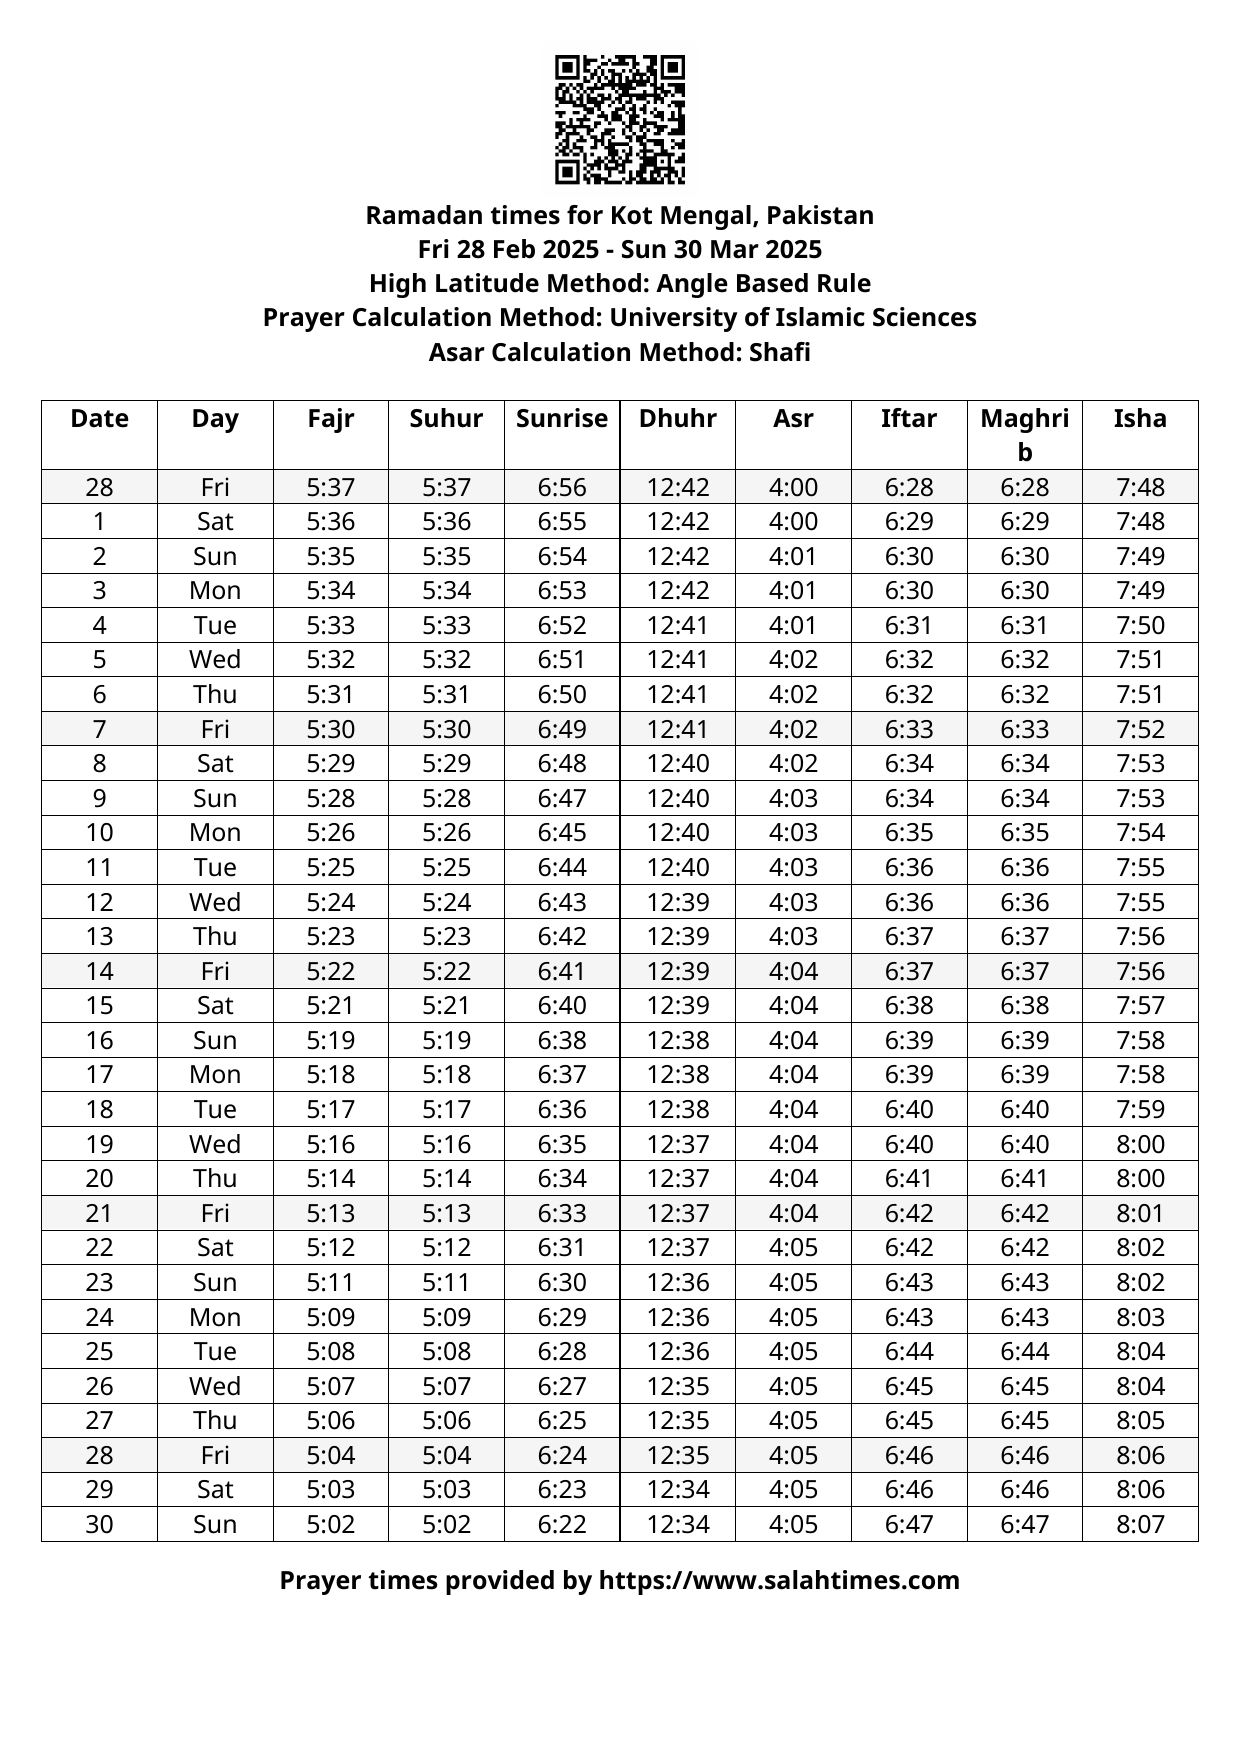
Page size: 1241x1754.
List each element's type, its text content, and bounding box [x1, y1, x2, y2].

table_cell 6:44 [852, 1334, 967, 1368]
table_cell 8:00 [1083, 1127, 1198, 1160]
table_cell 4:05 [736, 1369, 851, 1402]
table_cell 5:04 [389, 1438, 504, 1472]
table_cell 5:06 [274, 1404, 388, 1437]
table_cell 5:11 [389, 1265, 504, 1299]
table_cell 4:01 [736, 574, 851, 607]
table_cell 8:06 [1083, 1438, 1198, 1472]
table_cell 7 [42, 712, 157, 745]
table_cell 6:24 [505, 1438, 619, 1472]
table_cell 6:32 [852, 677, 967, 711]
table_cell 6:47 [505, 781, 619, 814]
table_cell Mon [158, 574, 273, 607]
table_cell 6:33 [968, 712, 1082, 745]
table_cell 6:42 [968, 1196, 1082, 1229]
table_cell 6:51 [505, 643, 619, 676]
table_cell 6:39 [852, 1023, 967, 1057]
table_cell 5:21 [389, 989, 504, 1022]
table_cell 5:19 [389, 1023, 504, 1057]
table_cell 6:55 [505, 504, 619, 538]
table_cell Tue [158, 850, 273, 884]
table_cell 12:37 [621, 1161, 735, 1195]
table_cell 4:04 [736, 1023, 851, 1057]
table_cell 6:37 [505, 1058, 619, 1091]
table_cell 4:03 [736, 850, 851, 884]
table_cell 6:37 [968, 954, 1082, 987]
table_cell Sat [158, 1473, 273, 1506]
table_header Fajr [274, 401, 388, 469]
table_cell 12:37 [621, 1231, 735, 1264]
table_cell 19 [42, 1127, 157, 1160]
table_cell 5:31 [274, 677, 388, 711]
table_cell 5:03 [389, 1473, 504, 1506]
table_cell 8 [42, 746, 157, 780]
table_cell 12:40 [621, 781, 735, 814]
table_cell 21 [42, 1196, 157, 1229]
table_cell 6:34 [852, 781, 967, 814]
table_cell 5:37 [274, 470, 388, 503]
table_cell 4:05 [736, 1507, 851, 1541]
table_cell 7:58 [1083, 1058, 1198, 1091]
table_cell 7:50 [1083, 608, 1198, 642]
table_cell 4:05 [736, 1231, 851, 1264]
table_cell 6:31 [968, 608, 1082, 642]
table_cell 6:25 [505, 1404, 619, 1437]
table_cell 5:02 [274, 1507, 388, 1541]
table_cell 6:43 [505, 885, 619, 918]
table_cell 6:48 [505, 746, 619, 780]
table_cell Fri [158, 1196, 273, 1229]
table_header Sunrise [505, 401, 619, 469]
table_cell 5:28 [274, 781, 388, 814]
table_cell 7:49 [1083, 574, 1198, 607]
table_cell 12:38 [621, 1023, 735, 1057]
table_header Date [42, 401, 157, 469]
table_cell 5:32 [389, 643, 504, 676]
table_cell Fri [158, 954, 273, 987]
table_cell 4:02 [736, 677, 851, 711]
table_cell Thu [158, 1404, 273, 1437]
table_cell 8:02 [1083, 1265, 1198, 1299]
table_cell 8:00 [1083, 1161, 1198, 1195]
picture [542, 41, 699, 198]
table_header Isha [1083, 401, 1198, 469]
table_cell Sat [158, 989, 273, 1022]
table_header Day [158, 401, 273, 469]
table_cell Fri [158, 1438, 273, 1472]
table_cell 6:22 [505, 1507, 619, 1541]
table_cell Sun [158, 539, 273, 572]
table_cell 6:42 [852, 1196, 967, 1229]
table_cell 6:30 [852, 574, 967, 607]
table_cell 9 [42, 781, 157, 814]
table_cell 12:36 [621, 1300, 735, 1333]
table_cell 12:37 [621, 1127, 735, 1160]
table_cell 4:04 [736, 1196, 851, 1229]
table_cell 6:37 [852, 954, 967, 987]
table_cell 6:46 [852, 1473, 967, 1506]
table_cell 8:06 [1083, 1473, 1198, 1506]
table_cell 7:49 [1083, 539, 1198, 572]
table_cell 24 [42, 1300, 157, 1333]
table_cell 5:30 [389, 712, 504, 745]
table_cell 17 [42, 1058, 157, 1091]
table_cell 5:11 [274, 1265, 388, 1299]
table_cell 6:30 [852, 539, 967, 572]
table_cell 29 [42, 1473, 157, 1506]
table_cell Wed [158, 1127, 273, 1160]
table_cell 5:31 [389, 677, 504, 711]
table_cell 5:21 [274, 989, 388, 1022]
table_cell 8:04 [1083, 1369, 1198, 1402]
table_cell 5:34 [389, 574, 504, 607]
table_cell 6:46 [852, 1438, 967, 1472]
table_cell 5:35 [274, 539, 388, 572]
table_cell 7:53 [1083, 746, 1198, 780]
table_cell 4:05 [736, 1473, 851, 1506]
table_cell 7:48 [1083, 504, 1198, 538]
table_cell 4:04 [736, 954, 851, 987]
table_header Asr [736, 401, 851, 469]
table_cell 6:30 [968, 539, 1082, 572]
table_cell 6:29 [852, 504, 967, 538]
table_cell 5:26 [274, 816, 388, 849]
table_cell 7:55 [1083, 850, 1198, 884]
table_cell 5:17 [274, 1092, 388, 1126]
table_cell 6:45 [852, 1404, 967, 1437]
table_cell 16 [42, 1023, 157, 1057]
table_cell 5:24 [274, 885, 388, 918]
table_cell 4:03 [736, 781, 851, 814]
table_cell 5:07 [274, 1369, 388, 1402]
table_cell 5:33 [389, 608, 504, 642]
table_cell 6:44 [505, 850, 619, 884]
table_cell 15 [42, 989, 157, 1022]
table_cell 20 [42, 1161, 157, 1195]
table_cell 6:45 [505, 816, 619, 849]
table_cell 4:03 [736, 885, 851, 918]
table_cell 6:46 [968, 1473, 1082, 1506]
table_cell 1 [42, 504, 157, 538]
table_header Dhuhr [621, 401, 735, 469]
table_cell 6:40 [852, 1092, 967, 1126]
table_cell 12:41 [621, 677, 735, 711]
table_cell 8:07 [1083, 1507, 1198, 1541]
table_cell Thu [158, 1161, 273, 1195]
table_cell 5:09 [274, 1300, 388, 1333]
table_cell 7:58 [1083, 1023, 1198, 1057]
table_cell 5:14 [389, 1161, 504, 1195]
table_cell 5:16 [274, 1127, 388, 1160]
table_cell 6:45 [968, 1369, 1082, 1402]
table_cell 6:42 [852, 1231, 967, 1264]
table_cell 4:05 [736, 1300, 851, 1333]
table_cell 4:05 [736, 1265, 851, 1299]
table_cell Fri [158, 470, 273, 503]
table_cell 6:38 [852, 989, 967, 1022]
table_cell 6:28 [852, 470, 967, 503]
text Prayer times provided by https://www.salahtimes.com [42, 1563, 1198, 1597]
table_cell 6:43 [852, 1265, 967, 1299]
table_cell 12:35 [621, 1404, 735, 1437]
table_cell 27 [42, 1404, 157, 1437]
table_cell 6:41 [968, 1161, 1082, 1195]
table_cell 4:01 [736, 608, 851, 642]
table_cell 6:37 [852, 919, 967, 953]
table_cell 28 [42, 1438, 157, 1472]
table_cell 5:29 [389, 746, 504, 780]
table_cell 12:39 [621, 954, 735, 987]
table_cell 4:02 [736, 746, 851, 780]
table_cell 5:23 [389, 919, 504, 953]
table_cell Wed [158, 885, 273, 918]
table_cell Sat [158, 1231, 273, 1264]
table_cell Fri [158, 712, 273, 745]
table_cell 5:12 [274, 1231, 388, 1264]
table_cell 5:34 [274, 574, 388, 607]
table_cell 6:37 [968, 919, 1082, 953]
table_cell 28 [42, 470, 157, 503]
table_cell 30 [42, 1507, 157, 1541]
table_cell 6:36 [852, 885, 967, 918]
table_cell 6:29 [968, 504, 1082, 538]
table_cell 12:37 [621, 1196, 735, 1229]
table_cell 5:30 [274, 712, 388, 745]
table_cell 5:19 [274, 1023, 388, 1057]
table_cell 12:35 [621, 1369, 735, 1402]
table_cell 5:36 [389, 504, 504, 538]
table_cell 10 [42, 816, 157, 849]
table_cell 12:41 [621, 643, 735, 676]
table_cell 5:32 [274, 643, 388, 676]
table_cell 4:05 [736, 1334, 851, 1368]
table_cell Sat [158, 504, 273, 538]
table_cell 6:41 [505, 954, 619, 987]
table_cell 12:42 [621, 504, 735, 538]
table_cell 6:30 [968, 574, 1082, 607]
text High Latitude Method: Angle Based Rule [42, 266, 1198, 300]
table_cell 6 [42, 677, 157, 711]
table_cell 5:08 [274, 1334, 388, 1368]
table_cell Wed [158, 643, 273, 676]
table_cell 5:06 [389, 1404, 504, 1437]
table_cell 6:40 [968, 1127, 1082, 1160]
table_cell 6:45 [852, 1369, 967, 1402]
table_cell 6:39 [968, 1058, 1082, 1091]
table_cell 23 [42, 1265, 157, 1299]
table_cell 6:27 [505, 1369, 619, 1402]
table_cell 4:02 [736, 712, 851, 745]
table_cell 6:34 [968, 781, 1082, 814]
table_header Maghrib [968, 401, 1082, 469]
table_cell Thu [158, 919, 273, 953]
table_cell 6:41 [852, 1161, 967, 1195]
table_cell 5:14 [274, 1161, 388, 1195]
table_cell 7:52 [1083, 712, 1198, 745]
table_cell 12:41 [621, 712, 735, 745]
table_cell 12:42 [621, 574, 735, 607]
table_cell 6:42 [505, 919, 619, 953]
table_cell 5:04 [274, 1438, 388, 1472]
table_cell 6:28 [968, 470, 1082, 503]
table_cell 5:22 [274, 954, 388, 987]
table_cell 5:28 [389, 781, 504, 814]
table_cell 4:04 [736, 1058, 851, 1091]
table_cell 5:03 [274, 1473, 388, 1506]
table_cell 12:34 [621, 1473, 735, 1506]
table_cell 7:57 [1083, 989, 1198, 1022]
table_cell 12:35 [621, 1438, 735, 1472]
text Fri 28 Feb 2025 - Sun 30 Mar 2025 [42, 232, 1198, 266]
table_cell 6:52 [505, 608, 619, 642]
table_cell 6:38 [968, 989, 1082, 1022]
table_cell 4 [42, 608, 157, 642]
table_cell 6:56 [505, 470, 619, 503]
table_cell 6:32 [968, 643, 1082, 676]
table_cell 8:03 [1083, 1300, 1198, 1333]
table_cell 6:53 [505, 574, 619, 607]
table_cell 7:51 [1083, 677, 1198, 711]
table_cell 6:34 [968, 746, 1082, 780]
table_cell 22 [42, 1231, 157, 1264]
table_cell 4:03 [736, 816, 851, 849]
table_cell 12:36 [621, 1265, 735, 1299]
table_cell 12:42 [621, 539, 735, 572]
table_cell 4:02 [736, 643, 851, 676]
table_cell 26 [42, 1369, 157, 1402]
table_cell Sun [158, 1507, 273, 1541]
table_cell 5:16 [389, 1127, 504, 1160]
table_cell Tue [158, 1334, 273, 1368]
table_cell 6:47 [852, 1507, 967, 1541]
table_cell 4:03 [736, 919, 851, 953]
table_cell 5:26 [389, 816, 504, 849]
table_cell 6:28 [505, 1334, 619, 1368]
table_cell 4:04 [736, 1161, 851, 1195]
table_cell 6:46 [968, 1438, 1082, 1472]
table_cell 3 [42, 574, 157, 607]
table_cell 12:40 [621, 816, 735, 849]
table_cell 6:42 [968, 1231, 1082, 1264]
table_cell 5:36 [274, 504, 388, 538]
table_cell 6:44 [968, 1334, 1082, 1368]
table_cell 6:43 [852, 1300, 967, 1333]
table_cell Mon [158, 1300, 273, 1333]
table_cell Sun [158, 1023, 273, 1057]
table_cell 6:40 [852, 1127, 967, 1160]
table_cell 4:05 [736, 1438, 851, 1472]
text Prayer Calculation Method: University of Islamic Sciences [42, 300, 1198, 334]
table_cell 12 [42, 885, 157, 918]
table_cell 4:04 [736, 1127, 851, 1160]
table_cell 6:30 [505, 1265, 619, 1299]
table_cell 6:43 [968, 1300, 1082, 1333]
table_cell 8:02 [1083, 1231, 1198, 1264]
table_cell 2 [42, 539, 157, 572]
table_cell 12:41 [621, 608, 735, 642]
table_cell 12:40 [621, 746, 735, 780]
table_cell 5:33 [274, 608, 388, 642]
table_cell 5:22 [389, 954, 504, 987]
table_cell 4:01 [736, 539, 851, 572]
table_cell 6:43 [968, 1265, 1082, 1299]
table_cell 6:23 [505, 1473, 619, 1506]
table_cell 5:35 [389, 539, 504, 572]
table_cell 5:18 [274, 1058, 388, 1091]
table_cell 6:31 [852, 608, 967, 642]
table_cell 5:37 [389, 470, 504, 503]
table_cell 6:35 [852, 816, 967, 849]
table_cell 12:40 [621, 850, 735, 884]
table_cell 6:49 [505, 712, 619, 745]
table_cell 5:02 [389, 1507, 504, 1541]
table_cell 6:32 [852, 643, 967, 676]
table_cell 5:23 [274, 919, 388, 953]
table_cell 7:56 [1083, 954, 1198, 987]
table_cell 7:59 [1083, 1092, 1198, 1126]
table_cell 25 [42, 1334, 157, 1368]
table_cell 7:51 [1083, 643, 1198, 676]
table_cell 7:54 [1083, 816, 1198, 849]
table_cell 12:36 [621, 1334, 735, 1368]
table_cell 8:04 [1083, 1334, 1198, 1368]
table_cell Tue [158, 608, 273, 642]
table_cell 5:12 [389, 1231, 504, 1264]
table_cell 6:31 [505, 1231, 619, 1264]
table_cell 13 [42, 919, 157, 953]
table_cell 6:36 [852, 850, 967, 884]
table_cell 6:36 [505, 1092, 619, 1126]
table_cell 4:00 [736, 504, 851, 538]
table_cell 6:35 [968, 816, 1082, 849]
table_header Suhur [389, 401, 504, 469]
table_cell 6:39 [968, 1023, 1082, 1057]
table_cell 7:53 [1083, 781, 1198, 814]
table_cell 4:00 [736, 470, 851, 503]
table_cell 6:36 [968, 850, 1082, 884]
table_cell 7:56 [1083, 919, 1198, 953]
table_cell Mon [158, 816, 273, 849]
table_cell 5:09 [389, 1300, 504, 1333]
table_cell 6:50 [505, 677, 619, 711]
table_cell Sat [158, 746, 273, 780]
table_cell 12:39 [621, 885, 735, 918]
table_cell 5:07 [389, 1369, 504, 1402]
table_cell 6:34 [852, 746, 967, 780]
table_cell 14 [42, 954, 157, 987]
table_cell 7:48 [1083, 470, 1198, 503]
table_cell 6:38 [505, 1023, 619, 1057]
table_cell Tue [158, 1092, 273, 1126]
table_cell 6:29 [505, 1300, 619, 1333]
table_cell 6:33 [505, 1196, 619, 1229]
table_cell 18 [42, 1092, 157, 1126]
table_cell 5:13 [274, 1196, 388, 1229]
table_cell 12:38 [621, 1058, 735, 1091]
table_cell Thu [158, 677, 273, 711]
table_cell 5:29 [274, 746, 388, 780]
table_cell 5:18 [389, 1058, 504, 1091]
table_cell 12:38 [621, 1092, 735, 1126]
table_cell 6:54 [505, 539, 619, 572]
table_cell 6:34 [505, 1161, 619, 1195]
table_cell Sun [158, 781, 273, 814]
table_cell 6:35 [505, 1127, 619, 1160]
table_cell 6:36 [968, 885, 1082, 918]
table_cell 12:39 [621, 989, 735, 1022]
table_cell 5 [42, 643, 157, 676]
table_cell Sun [158, 1265, 273, 1299]
table_cell 6:47 [968, 1507, 1082, 1541]
table_cell 12:42 [621, 470, 735, 503]
table_header Iftar [852, 401, 967, 469]
table_cell 8:01 [1083, 1196, 1198, 1229]
table_cell 8:05 [1083, 1404, 1198, 1437]
text Ramadan times for Kot Mengal, Pakistan [42, 198, 1198, 232]
table_cell 6:32 [968, 677, 1082, 711]
table_cell 5:24 [389, 885, 504, 918]
table_cell 5:13 [389, 1196, 504, 1229]
table_cell 11 [42, 850, 157, 884]
table_cell 6:33 [852, 712, 967, 745]
table_cell 4:04 [736, 1092, 851, 1126]
table_cell 5:25 [389, 850, 504, 884]
table_cell Mon [158, 1058, 273, 1091]
table_cell 6:45 [968, 1404, 1082, 1437]
table_cell 5:17 [389, 1092, 504, 1126]
table_cell 5:08 [389, 1334, 504, 1368]
table_cell 5:25 [274, 850, 388, 884]
table_cell 7:55 [1083, 885, 1198, 918]
table_cell 6:39 [852, 1058, 967, 1091]
table_cell 6:40 [505, 989, 619, 1022]
table_cell 6:40 [968, 1092, 1082, 1126]
table_cell 4:04 [736, 989, 851, 1022]
table_cell 12:39 [621, 919, 735, 953]
table_cell 4:05 [736, 1404, 851, 1437]
text Asar Calculation Method: Shafi [42, 334, 1198, 368]
table_cell 12:34 [621, 1507, 735, 1541]
table_cell Wed [158, 1369, 273, 1402]
